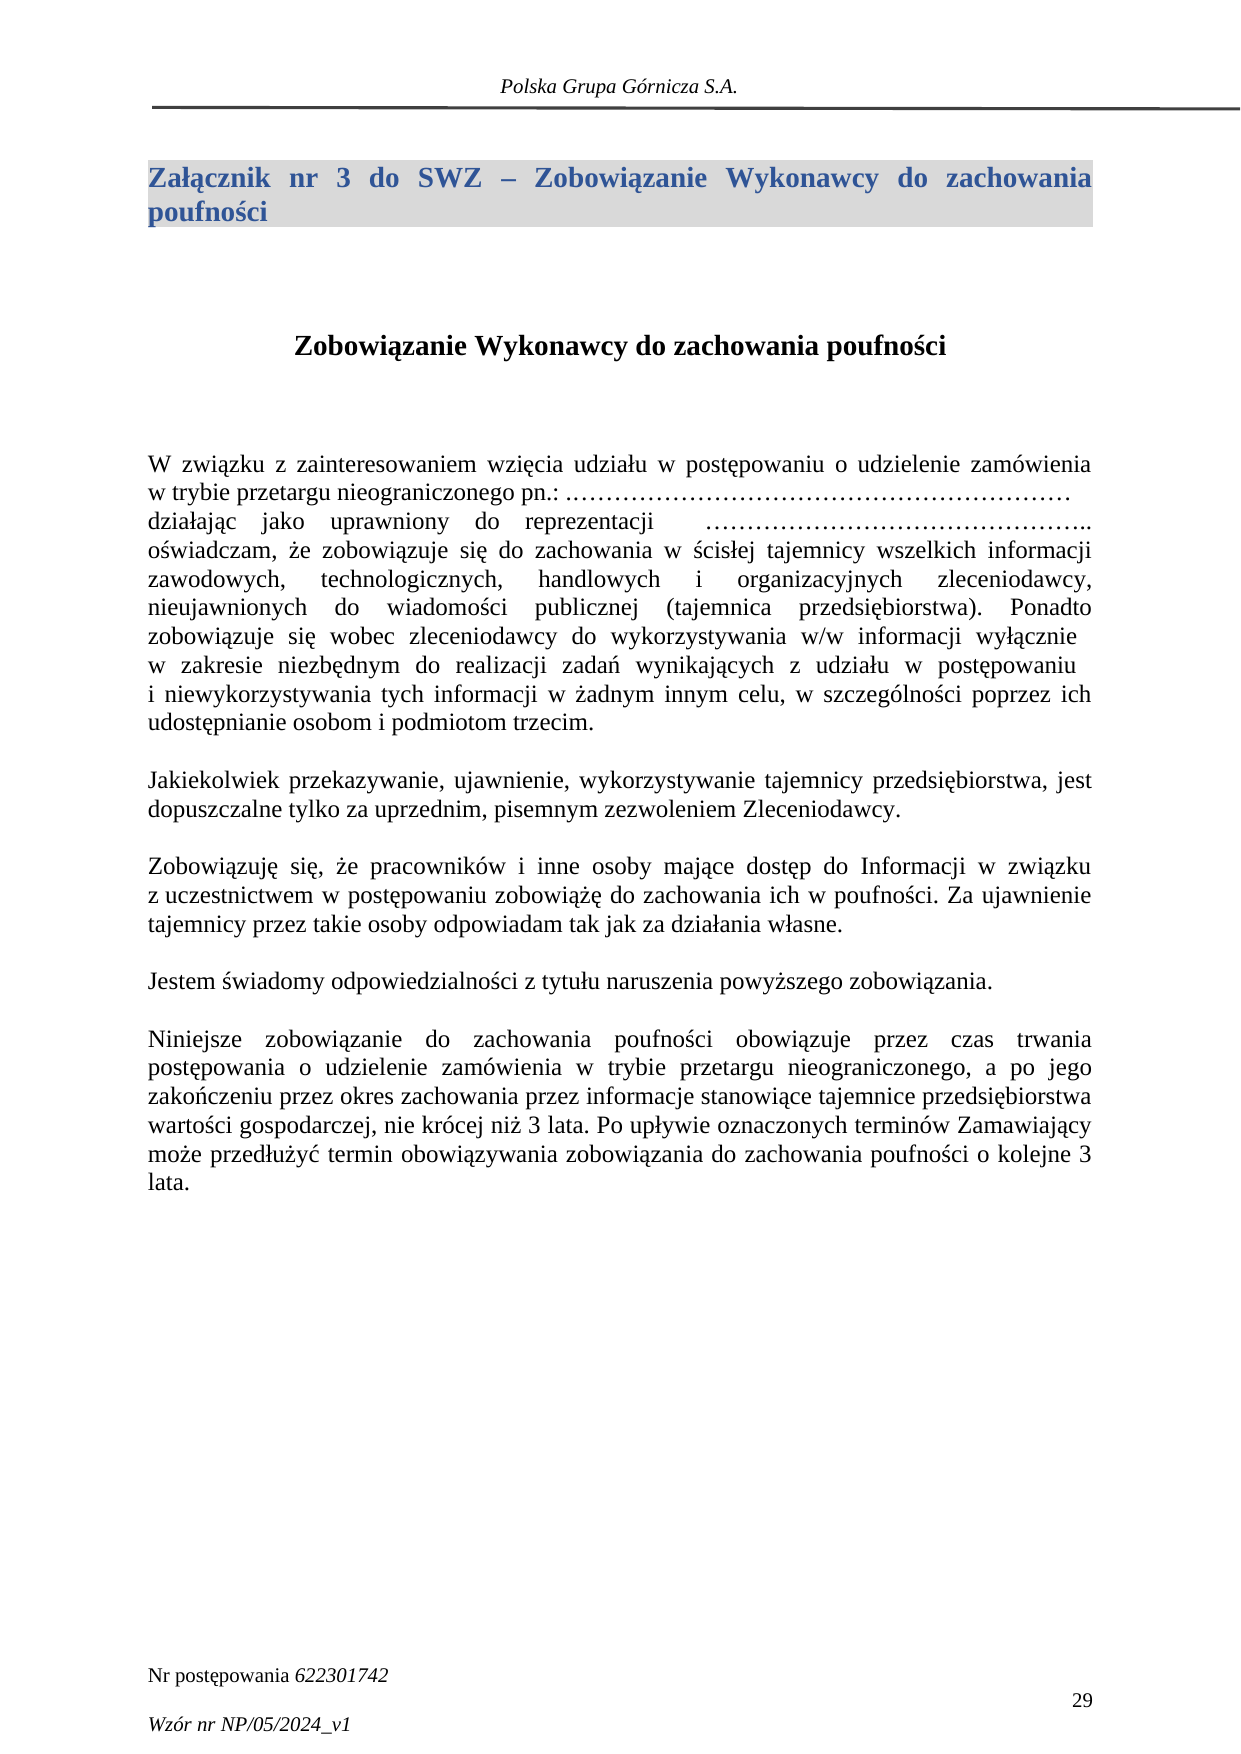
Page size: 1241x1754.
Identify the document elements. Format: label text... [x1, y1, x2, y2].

text Zobowiązuję się, że pracowników i inne osoby mające dostęp do Informacji w związku z uczestnictwem w postępowaniu zobowiążę do zachowania ich w poufności. Za ujawnienie tajemnicy przez takie osoby odpowiadam tak jak za działania własne. [148, 851, 1093, 937]
text Zobowiązanie Wykonawcy do zachowania poufności [148, 328, 1093, 361]
text Niniejsze zobowiązanie do zachowania poufności obowiązuje przez czas trwania postępowania o udzielenie zamówienia w trybie przetargu nieograniczonego, a po jego zakończeniu przez okres zachowania przez informacje stanowiące tajemnice przedsiębiorstwa wartości gospodarczej, nie krócej niż 3 lata. Po upływie oznaczonych terminów Zamawiający może przedłużyć termin obowiązywania zobowiązania do zachowania poufności o kolejne 3 lata. [148, 1024, 1093, 1196]
text Załącznik nr 3 do SWZ – Zobowiązanie Wykonawcy do zachowania poufności [148, 160, 1093, 227]
text Jestem świadomy odpowiedzialności z tytułu naruszenia powyższego zobowiązania. [148, 966, 1093, 995]
text działając jako uprawniony do reprezentacji ……………………………………….. oświadczam, że zobowiązuje się do zachowania w ścisłej tajemnicy wszelkich informacji zawodowych, technologicznych, handlowych i organizacyjnych zleceniodawcy, nieujawnionych do wiadomości publicznej (tajemnica przedsiębiorstwa). Ponadto zobowiązuje się wobec zleceniodawcy do wykorzystywania w/w informacji wyłącznie w zakresie niezbędnym do realizacji zadań wynikających z udziału w postępowaniu i niewykorzystywania tych informacji w żadnym innym celu, w szczególności poprzez ich udostępnianie osobom i podmiotom trzecim. [148, 506, 1093, 736]
text W związku z zainteresowaniem wzięcia udziału w postępowaniu o udzielenie zamówienia w trybie przetargu nieograniczonego pn.: .…………………………………………………… [148, 449, 1093, 506]
text Jakiekolwiek przekazywanie, ujawnienie, wykorzystywanie tajemnicy przedsiębiorstwa, jest dopuszczalne tylko za uprzednim, pisemnym zezwoleniem Zleceniodawcy. [148, 765, 1093, 822]
